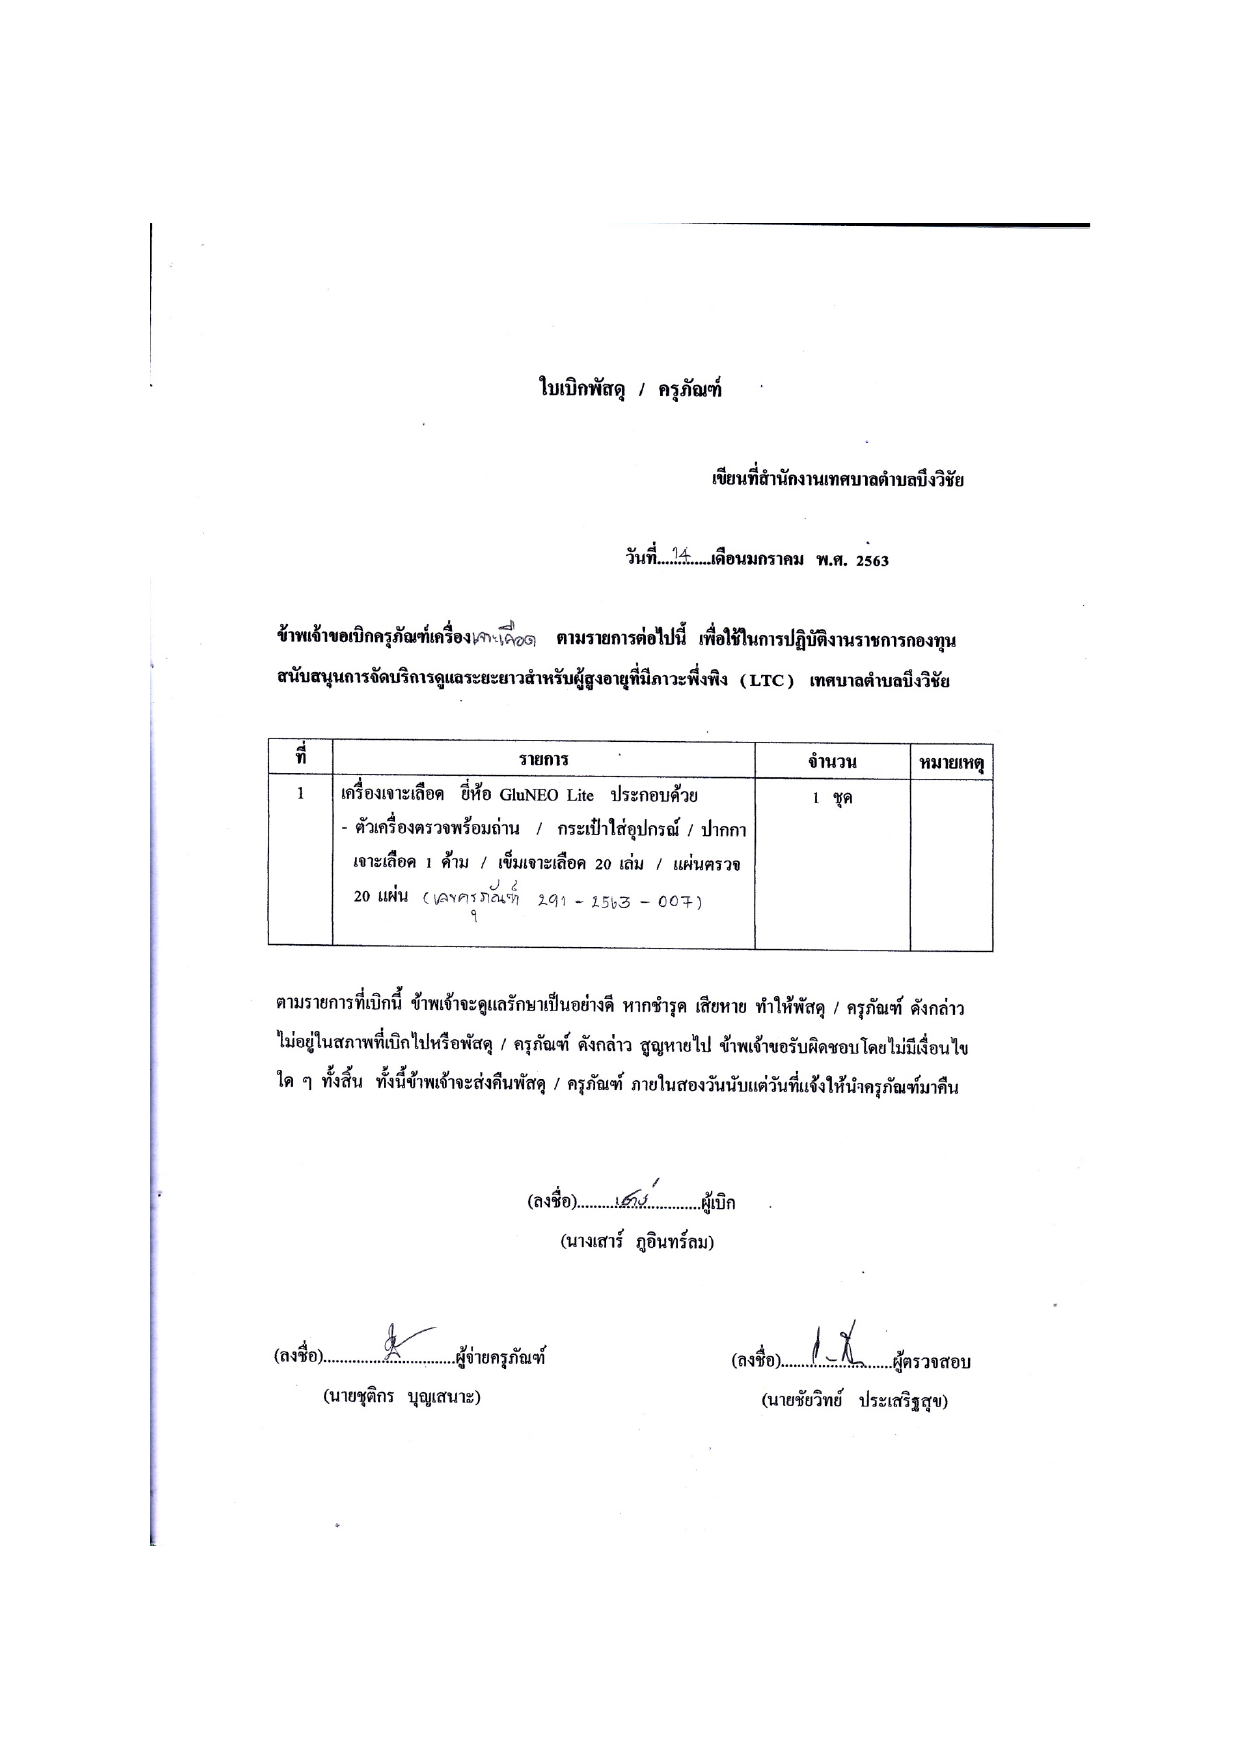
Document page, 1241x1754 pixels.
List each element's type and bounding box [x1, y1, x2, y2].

picture [150, 223, 1091, 1546]
